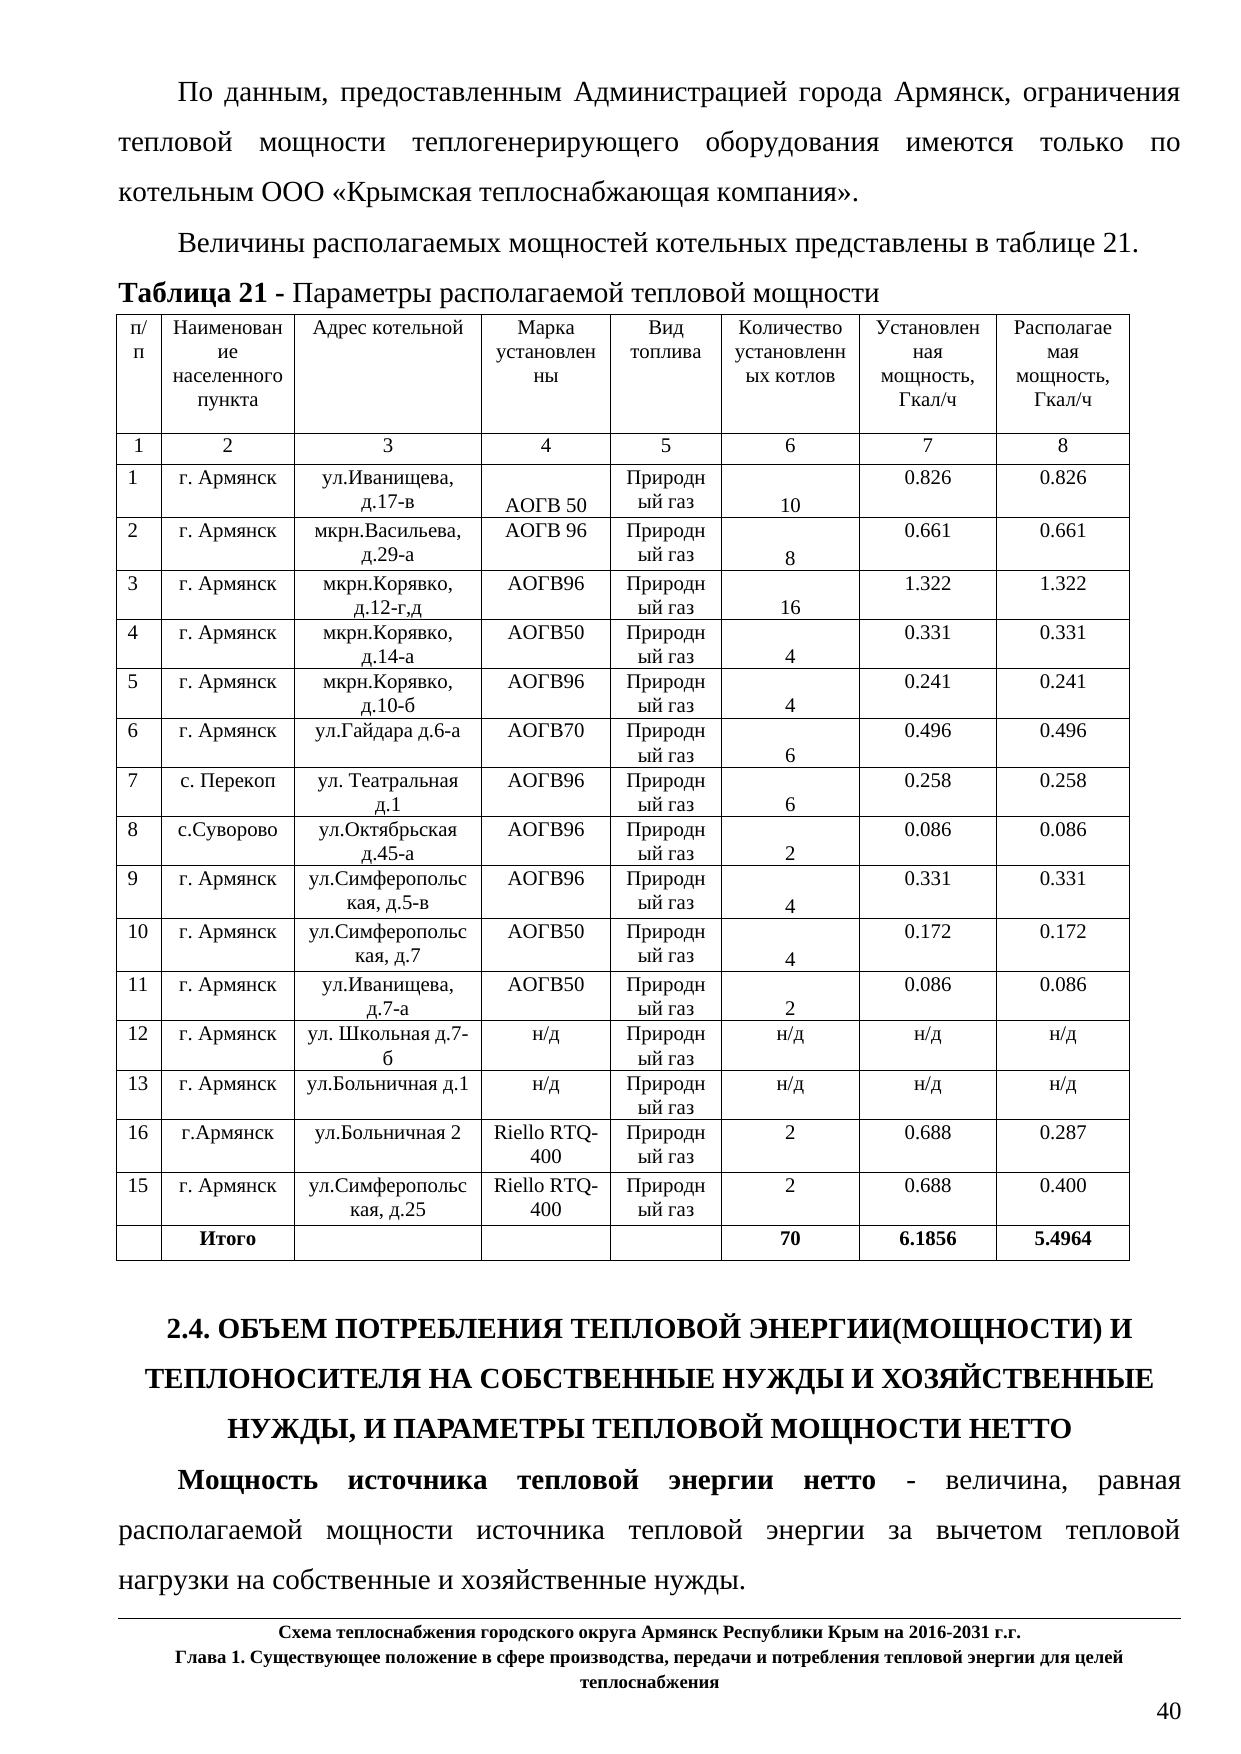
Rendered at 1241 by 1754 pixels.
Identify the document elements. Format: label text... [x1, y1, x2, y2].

table_cell 0.172 [997, 919, 1129, 971]
table_cell Природный газ [611, 620, 721, 668]
table_cell ул.Больничная 2 [295, 1120, 481, 1172]
table_cell 6 [722, 434, 859, 464]
table_cell 2 [722, 1173, 859, 1225]
table_cell Природный газ [611, 1071, 721, 1119]
table_cell 0.241 [997, 669, 1129, 717]
table_cell 0.241 [860, 669, 996, 717]
table_cell АОГВ50 [482, 972, 610, 1020]
table_cell г. Армянск [162, 972, 294, 1020]
table_cell 7 [860, 434, 996, 464]
table_cell 0.086 [860, 972, 996, 1020]
table_cell АОГВ96 [482, 866, 610, 918]
table_cell 16 [722, 571, 859, 619]
table_cell Природный газ [611, 571, 721, 619]
table_cell 0.086 [997, 972, 1129, 1020]
table_cell 0.826 [997, 465, 1129, 517]
table_cell ул.Больничная д.1 [295, 1071, 481, 1119]
table_cell н/д [482, 1021, 610, 1069]
table_header Адрес котельной [295, 315, 481, 432]
table_cell г. Армянск [162, 1173, 294, 1225]
table_cell Природный газ [611, 465, 721, 517]
table_cell 0.400 [997, 1173, 1129, 1225]
table_cell 1 [117, 465, 161, 517]
table_cell 1 [117, 434, 161, 464]
table_cell г.Армянск [162, 1120, 294, 1172]
table_cell 0.258 [997, 768, 1129, 816]
table_cell н/д [997, 1021, 1129, 1069]
table_cell 0.688 [860, 1173, 996, 1225]
table_cell 4 [722, 620, 859, 668]
table_cell 4 [722, 919, 859, 971]
table_cell 4 [722, 669, 859, 717]
table_cell г. Армянск [162, 1071, 294, 1119]
table_cell Природный газ [611, 817, 721, 865]
table_cell 0.661 [997, 518, 1129, 570]
table_cell 1.322 [860, 571, 996, 619]
table_cell 2 [162, 434, 294, 464]
table_cell с. Перекоп [162, 768, 294, 816]
text Мощность источника тепловой энергии нетто - величина, равная располагаемой мощности источника тепловой энергии за вычетом тепловой нагрузки на собственные и хозяйственные нужды. [118, 1462, 1181, 1596]
table_cell 15 [117, 1173, 161, 1225]
table_cell Итого [162, 1226, 294, 1259]
table_cell ул. Театральная д.1 [295, 768, 481, 816]
table_cell Природный газ [611, 1021, 721, 1069]
table_cell 3 [295, 434, 481, 464]
table_cell АОГВ96 [482, 571, 610, 619]
table_cell н/д [860, 1071, 996, 1119]
table_cell 0.258 [860, 768, 996, 816]
table_cell 5 [611, 434, 721, 464]
table_cell 0.331 [997, 620, 1129, 668]
table_cell с.Суворово [162, 817, 294, 865]
table_cell 6 [722, 768, 859, 816]
table_cell АОГВ50 [482, 620, 610, 668]
table_cell 5.4964 [997, 1226, 1129, 1259]
table_cell 0.172 [860, 919, 996, 971]
table_cell 10 [722, 465, 859, 517]
table_cell 6 [117, 719, 161, 767]
table_cell 11 [117, 972, 161, 1020]
table_cell Природный газ [611, 866, 721, 918]
table_cell 2 [722, 972, 859, 1020]
table_cell Природный газ [611, 1173, 721, 1225]
table_cell 8 [117, 817, 161, 865]
table_cell ул.Иванищева, д.17-в [295, 465, 481, 517]
table_cell Природный газ [611, 768, 721, 816]
table_cell мкрн.Корявко, д.12-г,д [295, 571, 481, 619]
table_cell г. Армянск [162, 465, 294, 517]
table_cell 8 [722, 518, 859, 570]
table_cell АОГВ96 [482, 817, 610, 865]
table_cell 2 [722, 817, 859, 865]
table_cell 4 [482, 434, 610, 464]
text Величины располагаемых мощностей котельных представлены в таблице 21. [118, 225, 1181, 258]
table_header Вид топлива [611, 315, 721, 432]
table_cell мкрн.Васильева, д.29-а [295, 518, 481, 570]
table_cell ул.Иванищева, д.7-а [295, 972, 481, 1020]
table_cell [482, 1226, 610, 1259]
table_cell н/д [482, 1071, 610, 1119]
table_cell Природный газ [611, 1120, 721, 1172]
table_cell н/д [997, 1071, 1129, 1119]
table_cell мкрн.Корявко, д.14-а [295, 620, 481, 668]
table_cell мкрн.Корявко, д.10-б [295, 669, 481, 717]
table_cell АОГВ70 [482, 719, 610, 767]
table_cell Природный газ [611, 972, 721, 1020]
table_cell [117, 1226, 161, 1259]
table_cell 70 [722, 1226, 859, 1259]
table_cell 0.086 [997, 817, 1129, 865]
table_cell АОГВ96 [482, 768, 610, 816]
table_cell АОГВ 96 [482, 518, 610, 570]
table_cell Природный газ [611, 919, 721, 971]
table_cell ул.Симферопольская, д.7 [295, 919, 481, 971]
text 2.4. Объем потребления тепловой энергии(мощности) и теплоносителя на собственные нужды и хозяйственные нужды, и параметры тепловой мощности нетто [118, 1311, 1181, 1445]
table_cell АОГВ 50 [482, 465, 610, 517]
table_cell 0.688 [860, 1120, 996, 1172]
table_cell 3 [117, 571, 161, 619]
table_cell Природный газ [611, 518, 721, 570]
table_cell 6 [722, 719, 859, 767]
table_cell г. Армянск [162, 571, 294, 619]
table_cell ул.Симферопольская, д.5-в [295, 866, 481, 918]
table_cell 0.287 [997, 1120, 1129, 1172]
table_cell ул.Симферопольская, д.25 [295, 1173, 481, 1225]
table_cell г. Армянск [162, 719, 294, 767]
table_cell н/д [722, 1021, 859, 1069]
table_cell г. Армянск [162, 919, 294, 971]
table_cell ул. Школьная д.7-б [295, 1021, 481, 1069]
table_cell 4 [117, 620, 161, 668]
table_cell 9 [117, 866, 161, 918]
table_cell 4 [722, 866, 859, 918]
table_cell 7 [117, 768, 161, 816]
text Таблица 21 - Параметры располагаемой тепловой мощности [118, 275, 1181, 309]
table_cell [611, 1226, 721, 1259]
table_cell 12 [117, 1021, 161, 1069]
table_cell АОГВ50 [482, 919, 610, 971]
table_cell Riello RTQ-400 [482, 1120, 610, 1172]
table_cell г. Армянск [162, 620, 294, 668]
table_cell 2 [722, 1120, 859, 1172]
table_cell г. Армянск [162, 866, 294, 918]
table_cell н/д [860, 1021, 996, 1069]
table_cell АОГВ96 [482, 669, 610, 717]
table_cell 10 [117, 919, 161, 971]
table_cell 8 [997, 434, 1129, 464]
table_cell 0.331 [860, 620, 996, 668]
table_header Количество установленных котлов [722, 315, 859, 432]
table_cell 0.496 [860, 719, 996, 767]
table_header Наименование населенного пункта [162, 315, 294, 432]
table_cell г. Армянск [162, 518, 294, 570]
table_cell г. Армянск [162, 669, 294, 717]
table_cell 13 [117, 1071, 161, 1119]
table_header Установленная мощность, Гкал/ч [860, 315, 996, 432]
table_cell 0.086 [860, 817, 996, 865]
table_cell 0.496 [997, 719, 1129, 767]
table_cell 1.322 [997, 571, 1129, 619]
table_cell 0.661 [860, 518, 996, 570]
table_cell 5 [117, 669, 161, 717]
table_cell 2 [117, 518, 161, 570]
table_cell н/д [722, 1071, 859, 1119]
table_cell ул.Гайдара д.6-а [295, 719, 481, 767]
table_cell 0.826 [860, 465, 996, 517]
table_cell 16 [117, 1120, 161, 1172]
table_cell 6.1856 [860, 1226, 996, 1259]
table_cell 0.331 [997, 866, 1129, 918]
text По данным, предоставленным Администрацией города Армянск, ограничения тепловой мощности теплогенерирующего оборудования имеются только по котельным ООО «Крымская теплоснабжающая компания». [118, 74, 1181, 208]
table_cell Природный газ [611, 719, 721, 767]
table_cell Природный газ [611, 669, 721, 717]
table_header Располагаемая мощность, Гкал/ч [997, 315, 1129, 432]
table_header Марка установленны [482, 315, 610, 432]
table_cell Riello RTQ-400 [482, 1173, 610, 1225]
table_cell [295, 1226, 481, 1259]
table_header п/п [117, 315, 161, 432]
table_cell 0.331 [860, 866, 996, 918]
table_cell ул.Октябрьская д.45-а [295, 817, 481, 865]
table_cell г. Армянск [162, 1021, 294, 1069]
